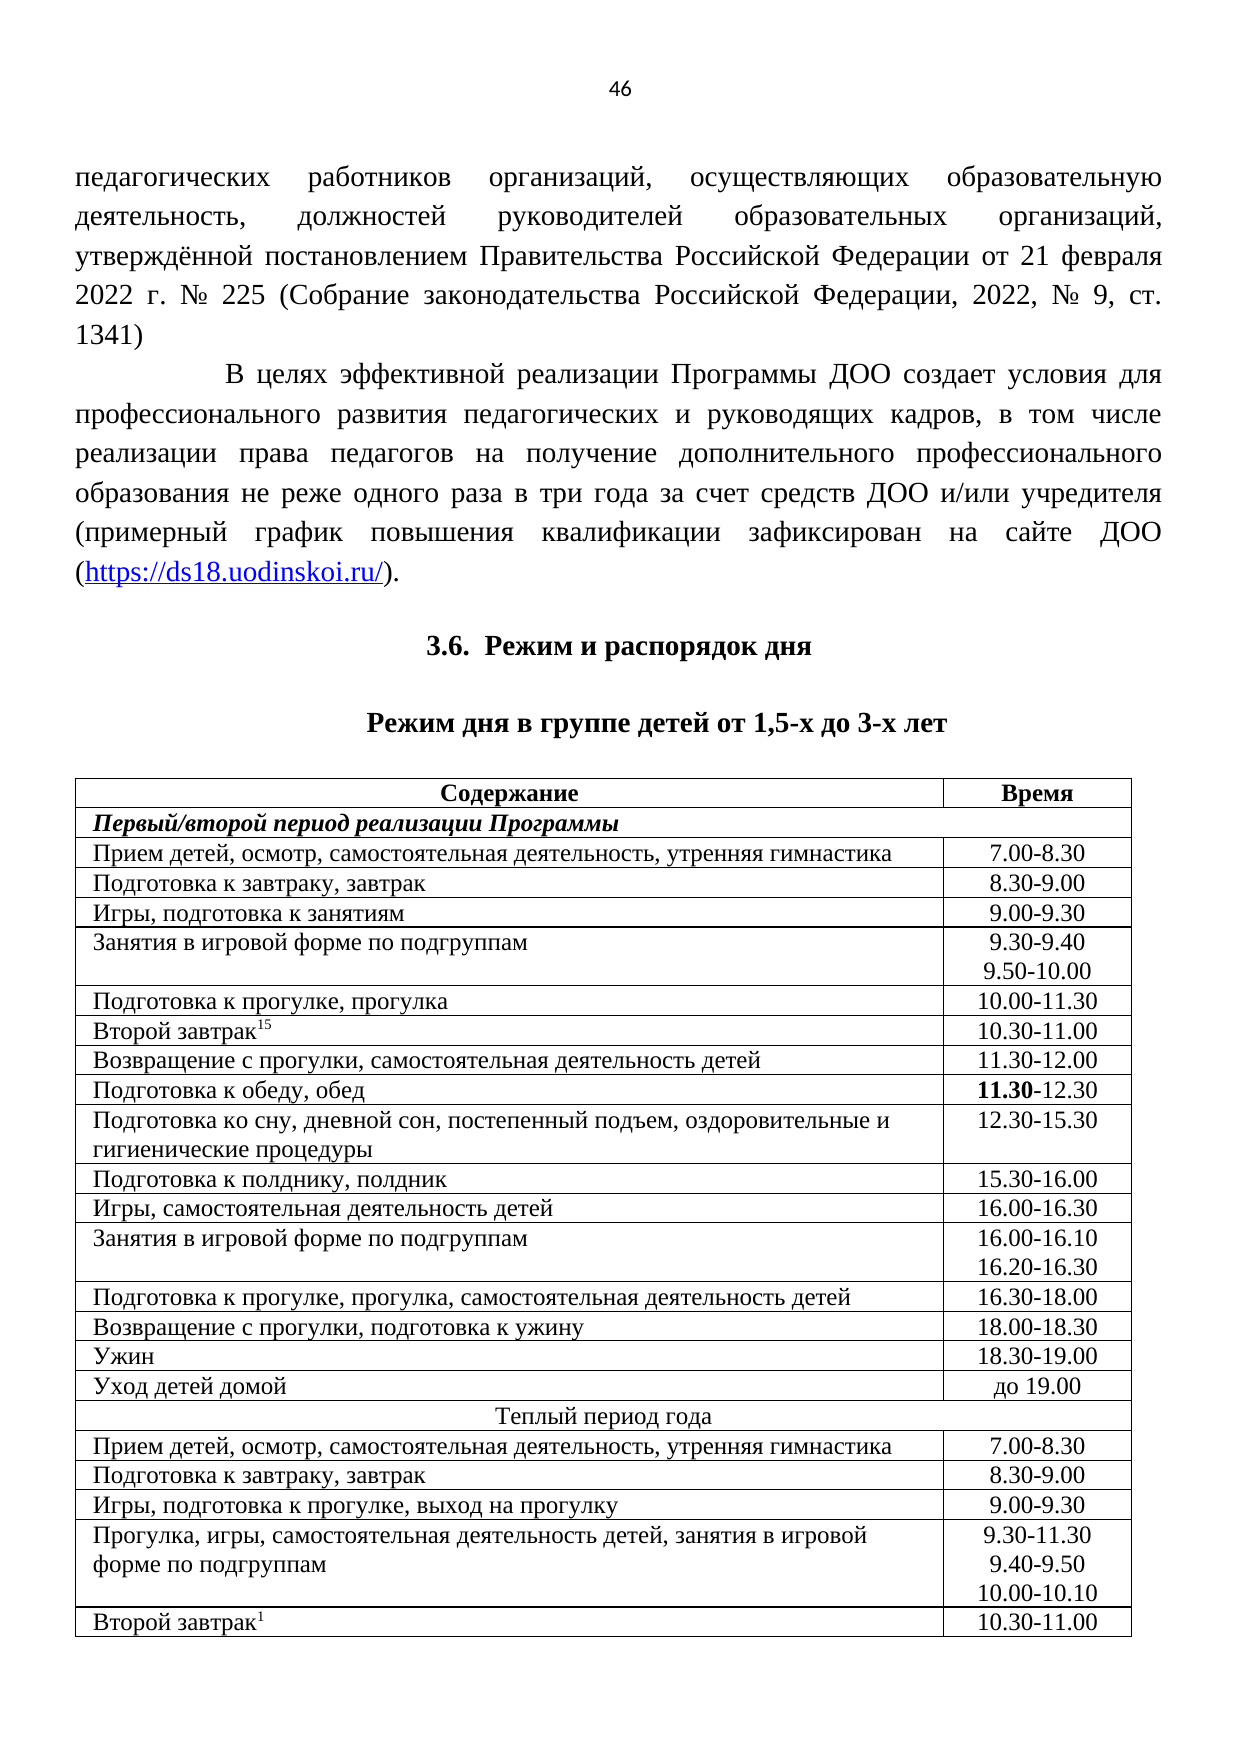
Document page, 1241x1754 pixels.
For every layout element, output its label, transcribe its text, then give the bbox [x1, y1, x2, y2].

table_cell Подготовка к прогулке, прогулка, самостоятельная деятельность детей [76, 1282, 943, 1311]
table_cell 12.30-15.30 [944, 1105, 1131, 1163]
table_cell Возвращение с прогулки, подготовка к ужину [76, 1312, 943, 1340]
table_cell Подготовка к полднику, полдник [76, 1164, 943, 1192]
table_cell Игры, подготовка к прогулке, выход на прогулку [76, 1490, 943, 1519]
table_cell Подготовка ко сну, дневной сон, постепенный подъем, оздоровительные и гигиенические процедуры [76, 1105, 943, 1163]
table_cell Прием детей, осмотр, самостоятельная деятельность, утренняя гимнастика [76, 838, 943, 867]
table_cell Занятия в игровой форме по подгруппам [76, 928, 943, 985]
table_cell 9.30-11.30 9.40-9.50 10.00-10.10 [944, 1520, 1131, 1606]
table_cell 16.30-18.00 [944, 1282, 1131, 1311]
table_cell 9.00-9.30 [944, 898, 1131, 926]
table_cell Ужин [76, 1341, 943, 1370]
table_cell Подготовка к завтраку, завтрак [76, 868, 943, 897]
table_cell Подготовка к завтраку, завтрак [76, 1461, 943, 1489]
table_cell Уход детей домой [76, 1371, 943, 1400]
table_cell Занятия в игровой форме по подгруппам [76, 1223, 943, 1281]
table_cell до 19.00 [944, 1371, 1131, 1400]
text Режим дня в группе детей от 1,5-х до 3-х лет [75, 705, 1165, 739]
table_cell Второй завтрак15 [76, 1016, 943, 1044]
table_cell 8.30-9.00 [944, 1461, 1131, 1489]
table_cell Первый/второй период реализации Программы [76, 808, 1131, 837]
table_cell 11.30-12.30 [944, 1075, 1131, 1104]
table_cell 16.00-16.10 16.20-16.30 [944, 1223, 1131, 1281]
table_cell 10.30-11.00 [944, 1608, 1131, 1636]
table_header Содержание [76, 779, 943, 807]
table_cell Теплый период года [76, 1401, 1131, 1430]
table_cell Второй завтрак [76, 1608, 943, 1636]
table_cell 7.00-8.30 [944, 1431, 1131, 1459]
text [75, 154, 1163, 352]
table_cell 15.30-16.00 [944, 1164, 1131, 1192]
table_cell 8.30-9.00 [944, 868, 1131, 897]
table_cell Подготовка к прогулке, прогулка [76, 986, 943, 1015]
table_cell Прием детей, осмотр, самостоятельная деятельность, утренняя гимнастика [76, 1431, 943, 1459]
table_cell 18.00-18.30 [944, 1312, 1131, 1340]
table_cell Подготовка к обеду, обед [76, 1075, 943, 1104]
table_cell 9.30-9.40 9.50-10.00 [944, 928, 1131, 985]
text В целях эффективной реализации Программы ДОО создает условия для профессионального развития педагогических и руководящих кадров, в том числе реализации права педагогов на получение дополнительного профессионального образования не реже одного раза в три года за счет средств ДОО и/или учредителя (примерный график повышения квалификации зафиксирован на сайте ДОО (https://ds18.uodinskoi.ru/). [75, 352, 1163, 589]
table_cell 7.00-8.30 [944, 838, 1131, 867]
table_cell Прогулка, игры, самостоятельная деятельность детей, занятия в игровой форме по подгруппам [76, 1520, 943, 1606]
table_cell Возвращение с прогулки, самостоятельная деятельность детей [76, 1046, 943, 1074]
table_cell Игры, самостоятельная деятельность детей [76, 1194, 943, 1222]
table_cell Игры, подготовка к занятиям [76, 898, 943, 926]
table_cell 11.30-12.00 [944, 1046, 1131, 1074]
table_header Время [944, 779, 1131, 807]
table_cell 18.30-19.00 [944, 1341, 1131, 1370]
table_cell 10.00-11.30 [944, 986, 1131, 1015]
table_cell 9.00-9.30 [944, 1490, 1131, 1519]
table_cell 16.00-16.30 [944, 1194, 1131, 1222]
text 3.6. Режим и распорядок дня [75, 628, 1163, 662]
table_cell 10.30-11.00 [944, 1016, 1131, 1044]
